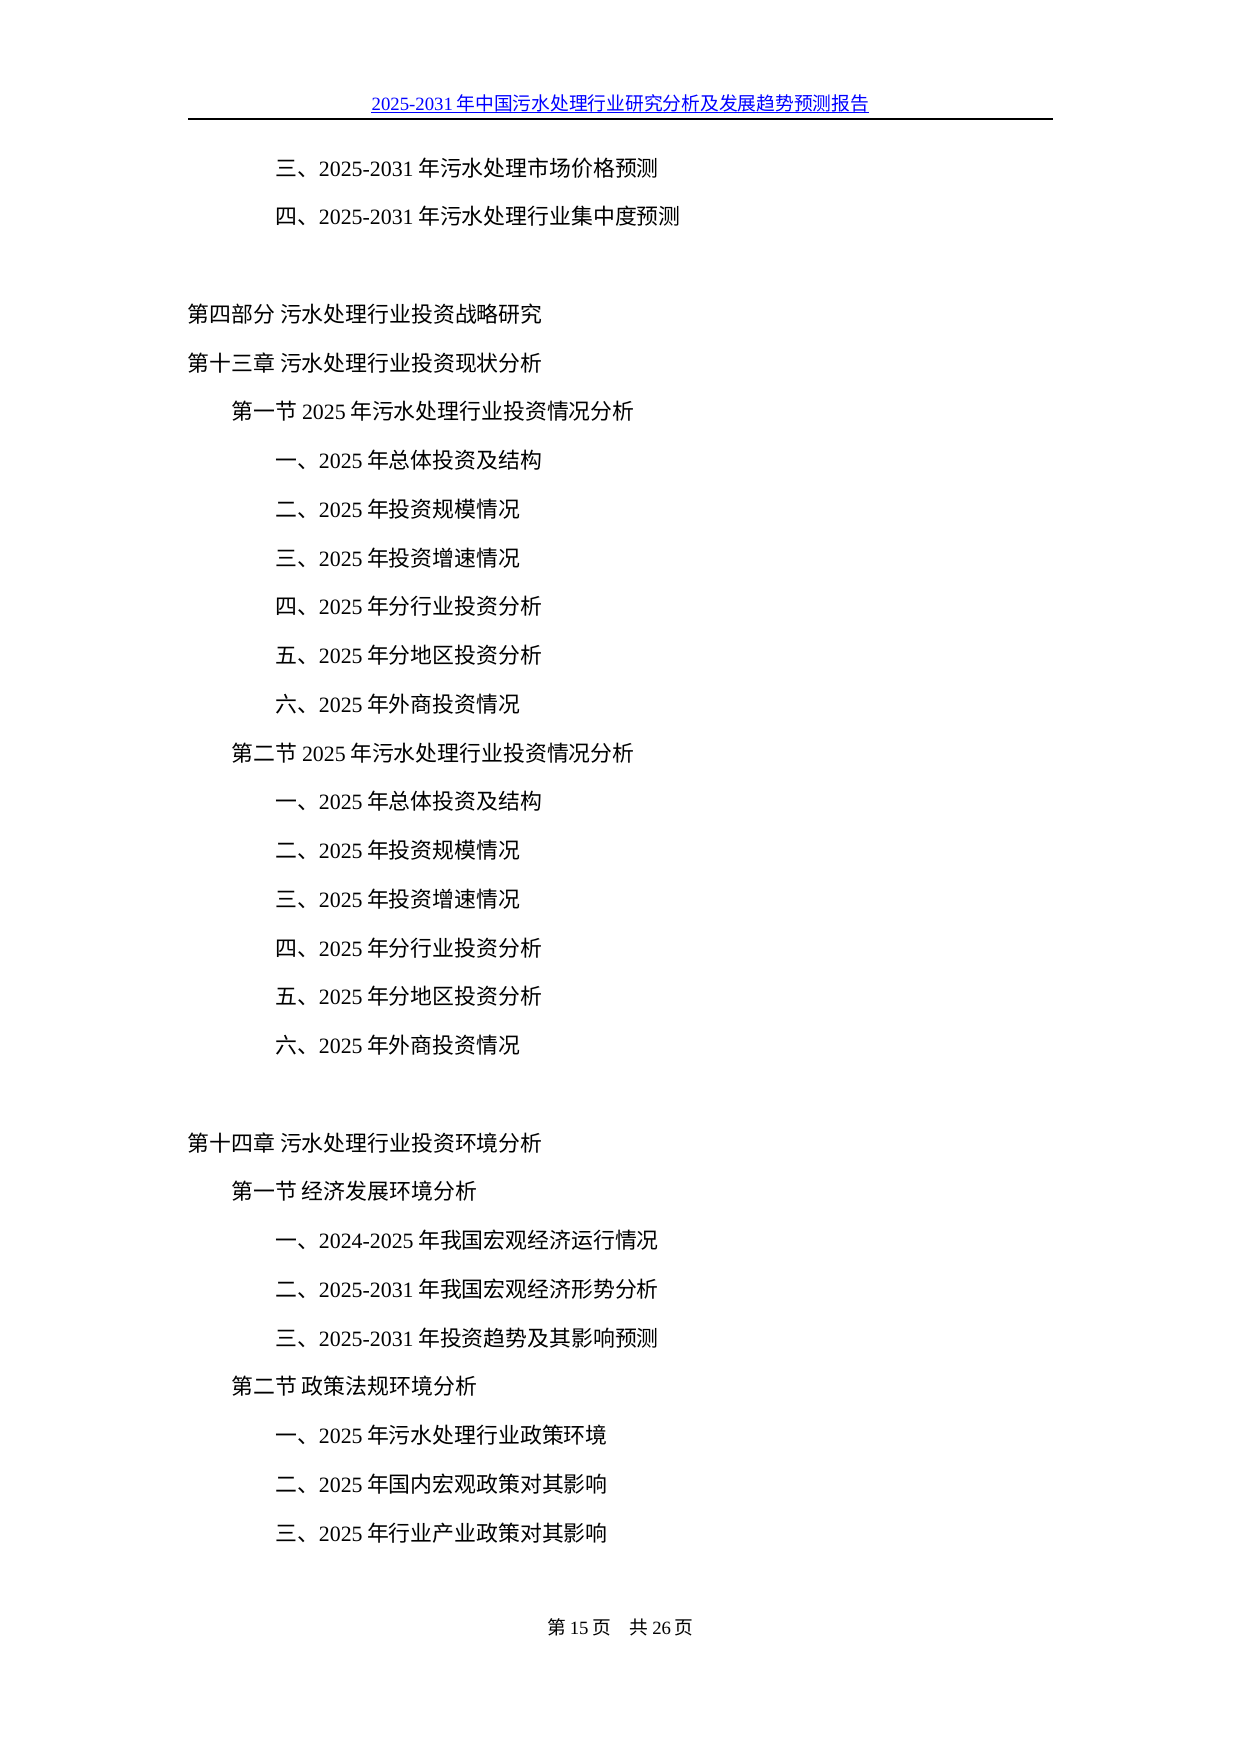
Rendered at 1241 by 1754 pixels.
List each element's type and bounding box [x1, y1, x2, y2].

text [187, 150, 1053, 1548]
